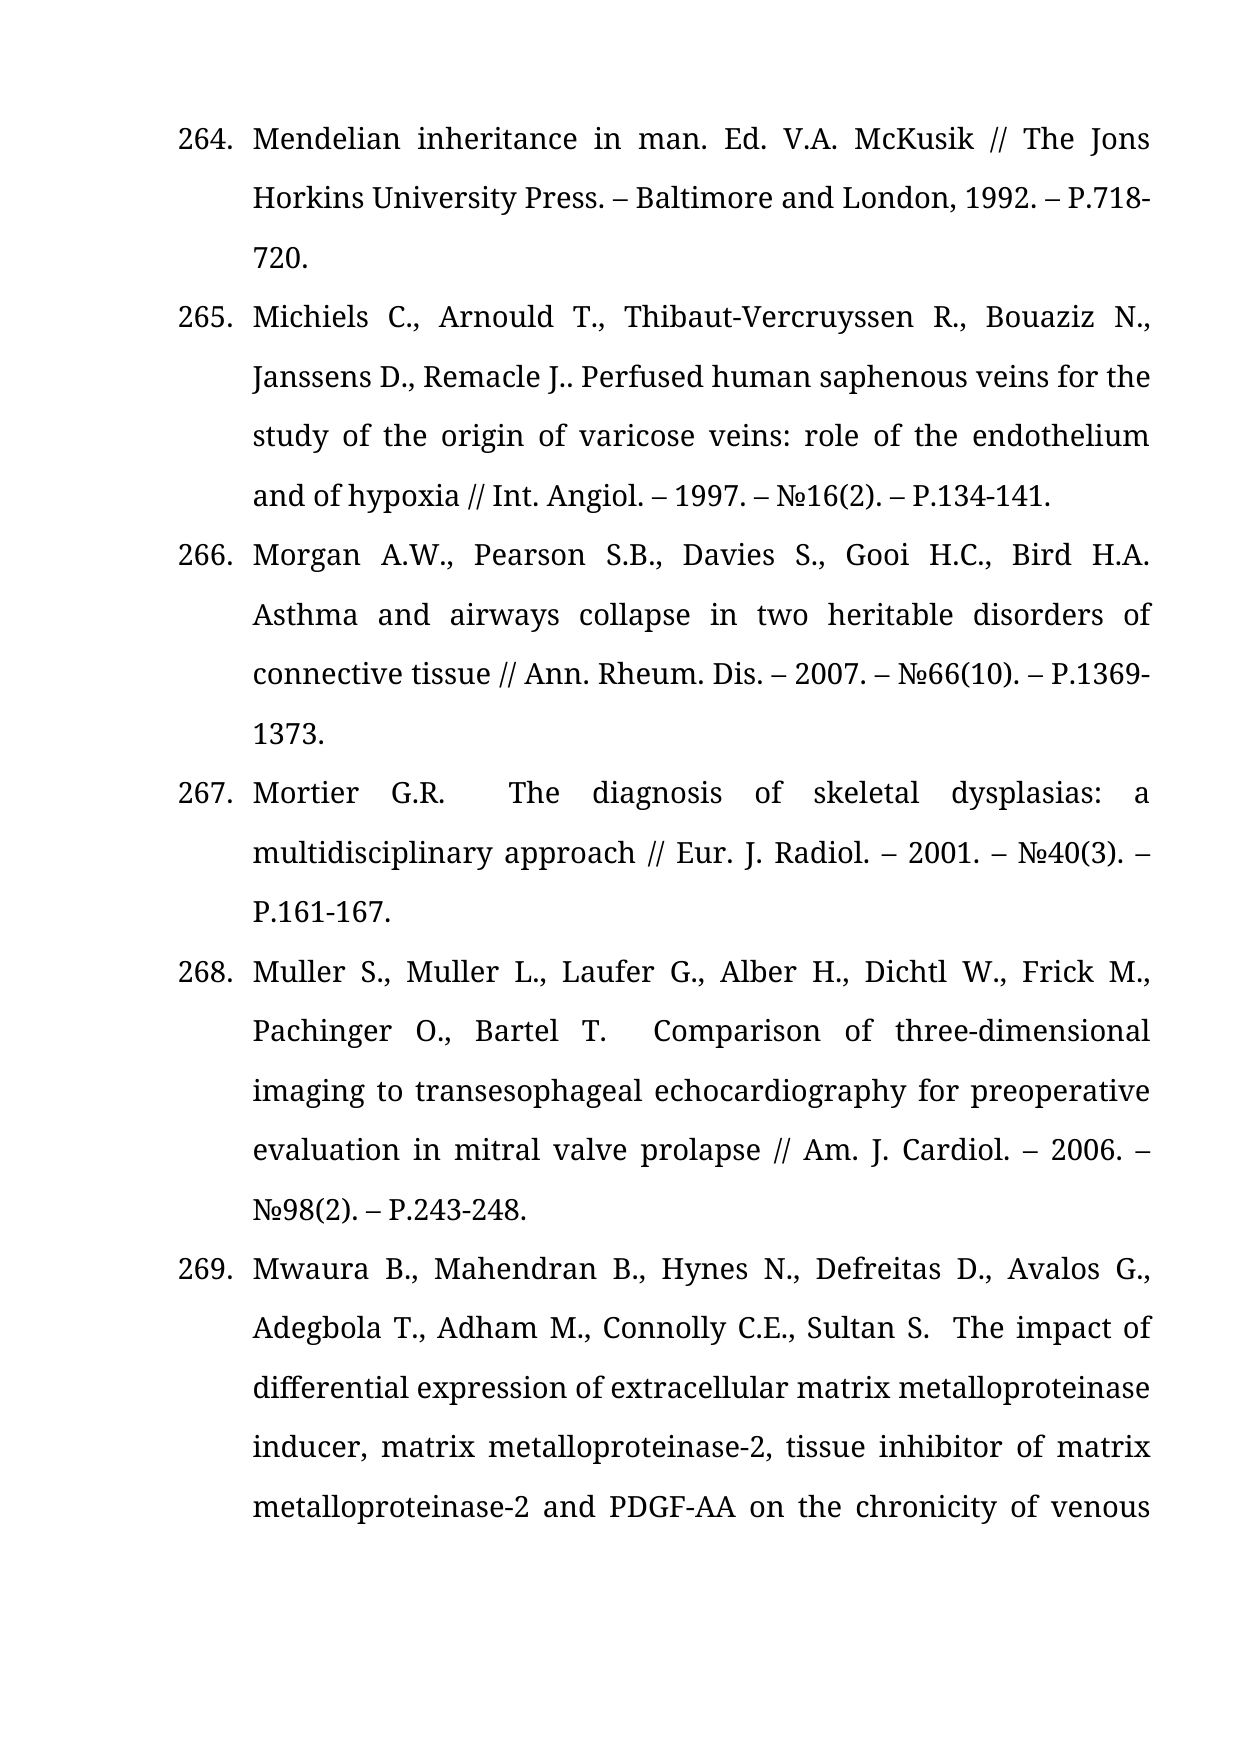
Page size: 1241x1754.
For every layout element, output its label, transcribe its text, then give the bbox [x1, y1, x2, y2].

list Mendelian inheritance in man. Ed. V.A. McKusik // The Jons Horkins University Press. – Baltimore and London, 1992. – P.718-720. [177, 118, 1152, 277]
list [177, 1248, 1152, 1526]
list Muller S., Muller L., Laufer G., Alber H., Dichtl W., Frick M., Pachinger O., Bartel T. Comparison of three-dimensional imaging to transesophageal echocardiography for preoperative evaluation in mitral valve prolapse // Am. J. Cardiol. – 2006. – №98(2). – P.243-248. [177, 951, 1152, 1228]
list Michiels C., Arnould T., Thibaut-Vercruyssen R., Bouaziz N., Janssens D., Remacle J.. Perfused human saphenous veins for the study of the origin of varicose veins: role of the endothelium and of hypoxia // Int. Angiol. – 1997. – №16(2). – P.134-141. [177, 297, 1152, 515]
list Mortier G.R. The diagnosis of skeletal dysplasias: a multidisciplinary approach // Eur. J. Radiol. – 2001. – №40(3). – P.161-167. [177, 772, 1152, 931]
list Morgan A.W., Pearson S.B., Davies S., Gooi H.C., Bird H.A. Asthma and airways collapse in two heritable disorders of connective tissue // Ann. Rheum. Dis. – 2007. – №66(10). – P.1369-1373. [177, 534, 1152, 753]
